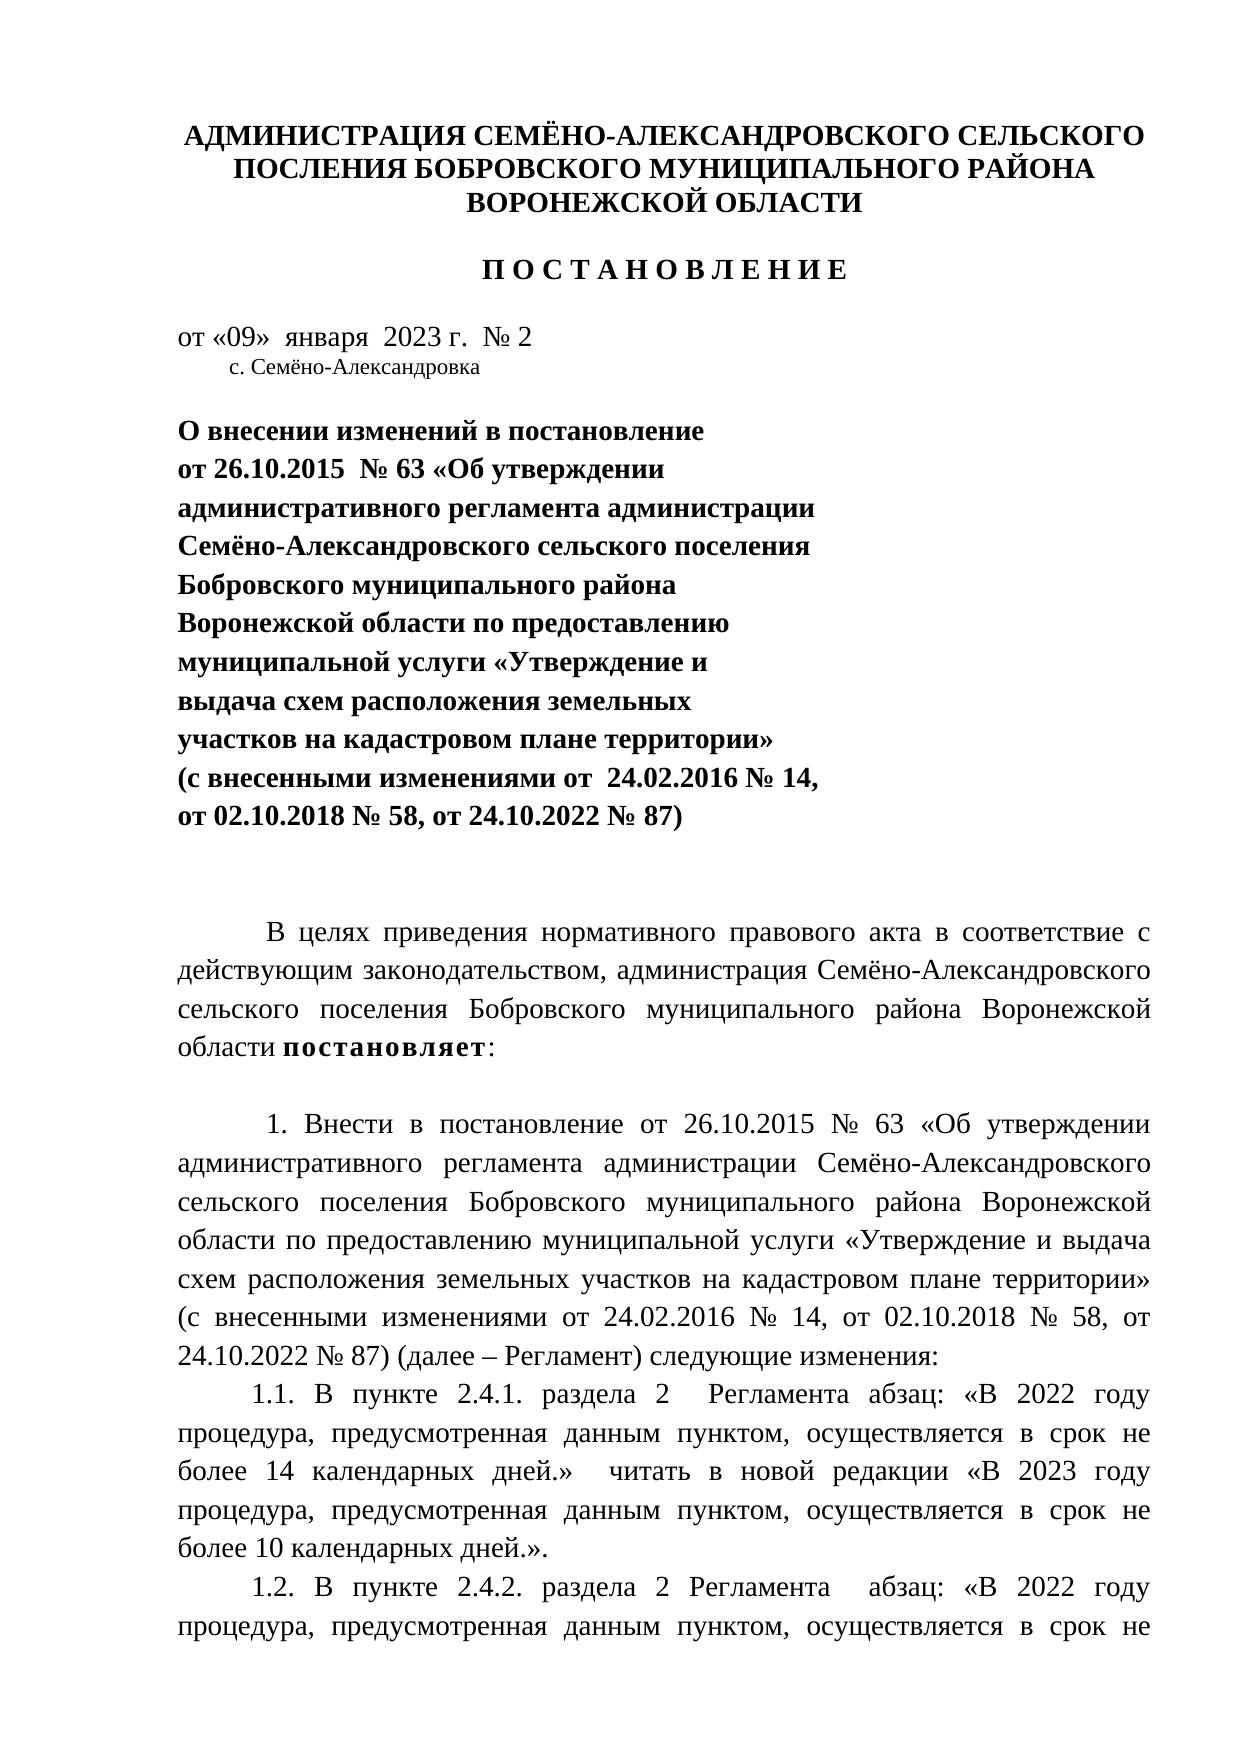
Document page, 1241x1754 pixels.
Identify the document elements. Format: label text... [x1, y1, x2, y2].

text 1.1. В пункте 2.4.1. раздела 2 Регламента абзац: «В 2022 году процедура, предусмотренная данным пунктом, осуществляется в срок не более 14 календарных дней.» читать в новой редакции «В 2023 году процедура, предусмотренная данным пунктом, осуществляется в срок не более 10 календарных дней.». [177, 1376, 1152, 1564]
text от 02.10.2018 № 58, от 24.10.2022 № 87) [177, 798, 1152, 832]
text от «09» января 2023 г. № 2 [177, 319, 1152, 353]
text П О С Т А Н О В Л Е Н И Е [177, 252, 1152, 286]
text Воронежской области по предоставлению [177, 606, 1152, 639]
text выдача схем расположения земельных [177, 683, 1152, 716]
text муниципальной услуги «Утверждение и [177, 644, 1152, 678]
text административного регламента администрации [177, 490, 1152, 523]
text 1. Внести в постановление от 26.10.2015 № 63 «Об утверждении административного регламента администрации Семёно-Александровского сельского поселения Бобровского муниципального района Воронежской области по предоставлению муниципальной услуги «Утверждение и выдача схем расположения земельных участков на кадастровом плане территории» (с внесенными изменениями от 24.02.2016 № 14, от 02.10.2018 № 58, от 24.10.2022 № 87) (далее – Регламент) следующие изменения: [177, 1107, 1152, 1371]
text от 26.10.2015 № 63 «Об утверждении [177, 451, 1152, 485]
text АДМИНИСТРАЦИЯ СЕМЁНО-АЛЕКСАНДРОВСКОГО СЕЛЬСКОГО ПОСЛЕНИЯ БОБРОВСКОГО МУНИЦИПАЛЬНОГО РАЙОНА [177, 118, 1152, 185]
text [177, 1569, 1152, 1641]
text В целях приведения нормативного правового акта в соответствие с действующим законодательством, администрация Семёно-Александровского сельского поселения Бобровского муниципального района Воронежской области постановляет: [177, 914, 1152, 1063]
text ВОРОНЕЖСКОЙ ОБЛАСТИ [177, 185, 1152, 219]
text (с внесенными изменениями от 24.02.2016 № 14, [177, 760, 1152, 793]
text с. Семёно-Александровка [177, 353, 1152, 379]
text Семёно-Александровского сельского поселения [177, 528, 1152, 562]
text О внесении изменений в постановление [177, 413, 1152, 446]
text Бобровского муниципального района [177, 567, 1152, 601]
text участков на кадастровом плане территории» [177, 721, 1152, 755]
